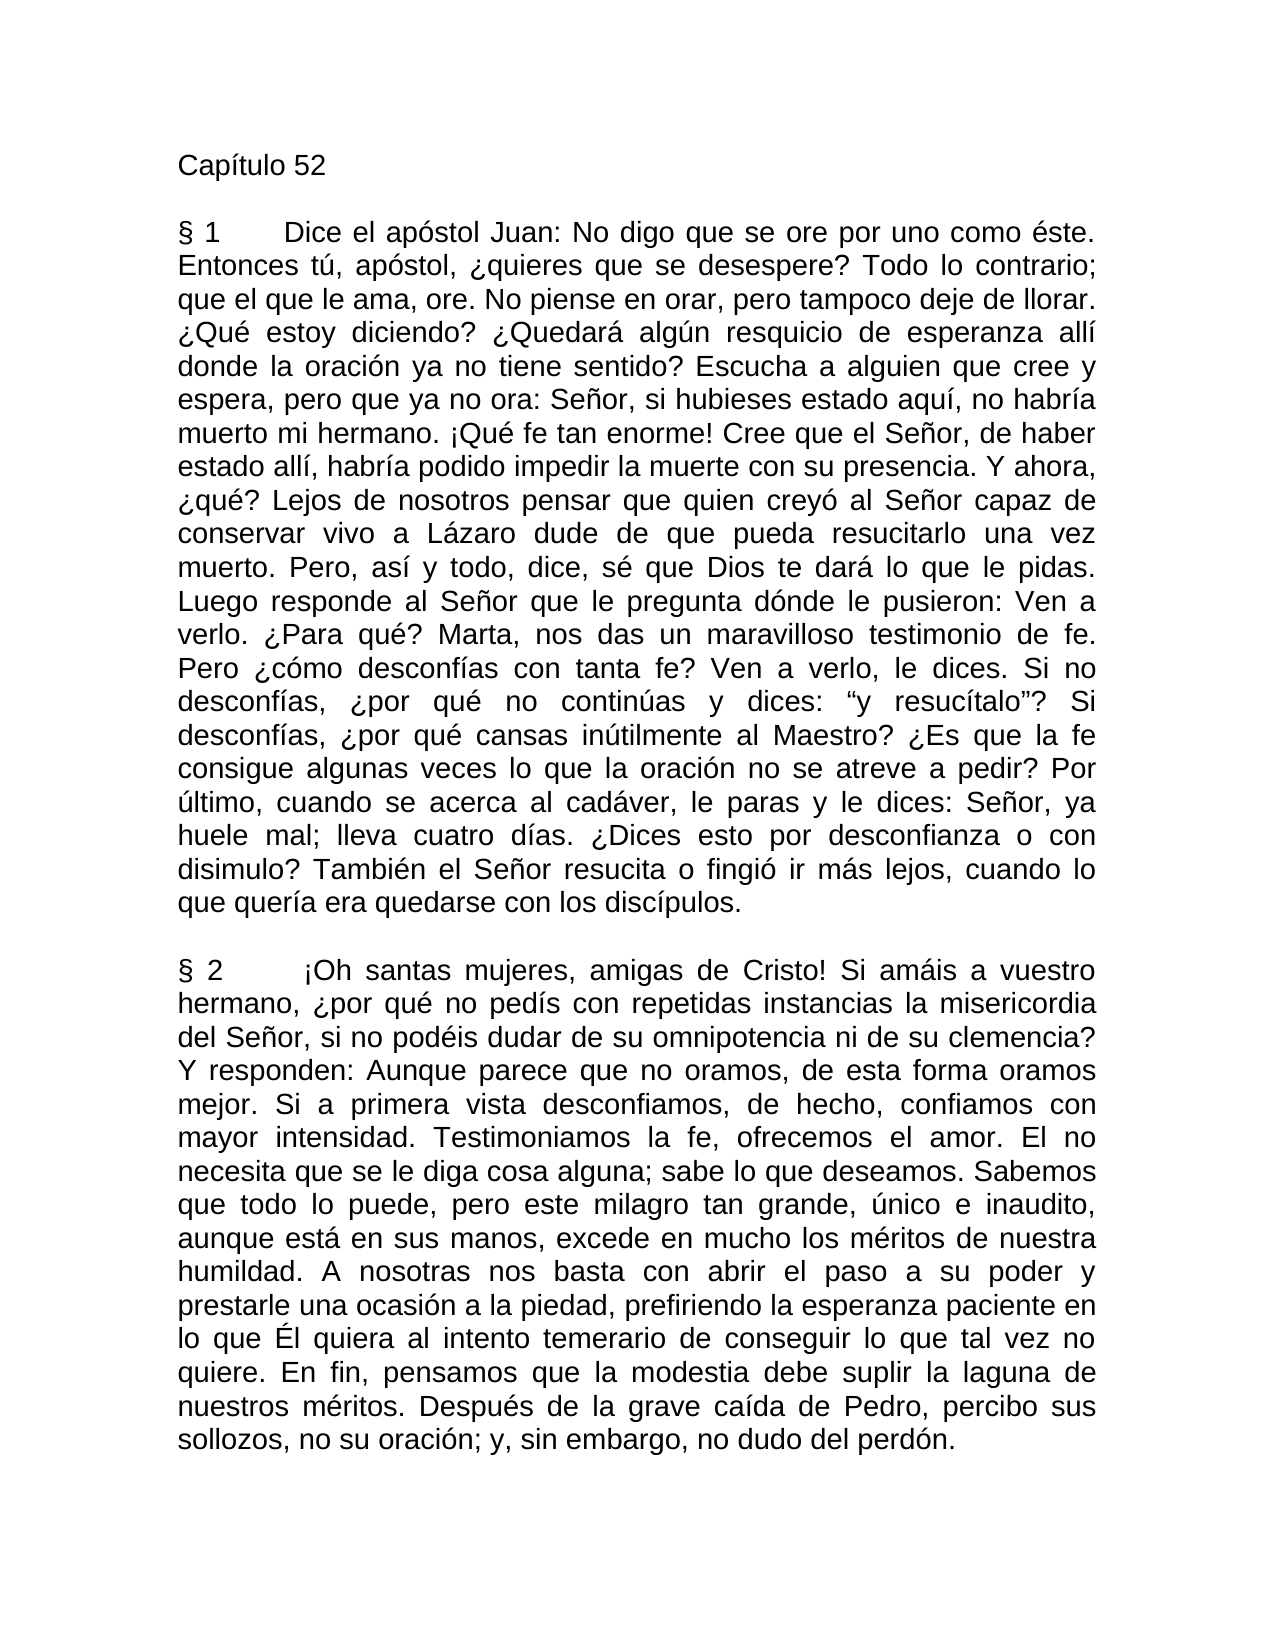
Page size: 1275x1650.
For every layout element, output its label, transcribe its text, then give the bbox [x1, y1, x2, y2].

text Capítulo 52 [177, 148, 1098, 181]
text § 2 ¡Oh santas mujeres, amigas de Cristo! Si amáis a vuestro hermano, ¿por qué no pedís con repetidas instancias la misericordia del Señor, si no podéis dudar de su omnipotencia ni de su clemencia? Y responden: Aunque parece que no oramos, de esta forma oramos mejor. Si a primera vista desconfiamos, de hecho, confiamos con mayor intensidad. Testimoniamos la fe, ofrecemos el amor. El no necesita que se le diga cosa alguna; sabe lo que deseamos. Sabemos que todo lo puede, pero este milagro tan grande, único e inaudito, aunque está en sus manos, excede en mucho los méritos de nuestra humildad. A nosotras nos basta con abrir el paso a su poder y prestarle una ocasión a la piedad, prefiriendo la esperanza paciente en lo que Él quiera al intento temerario de conseguir lo que tal vez no quiere. En fin, pensamos que la modestia debe suplir la laguna de nuestros méritos. Después de la grave caída de Pedro, percibo sus sollozos, no su oración; y, sin embargo, no dudo del perdón. [177, 953, 1098, 1456]
text § 1 Dice el apóstol Juan: No digo que se ore por uno como éste. Entonces tú, apóstol, ¿quieres que se desespere? Todo lo contrario; que el que le ama, ore. No piense en orar, pero tampoco deje de llorar. ¿Qué estoy diciendo? ¿Quedará algún resquicio de esperanza allí donde la oración ya no tiene sentido? Escucha a alguien que cree y espera, pero que ya no ora: Señor, si hubieses estado aquí, no habría muerto mi hermano. ¡Qué fe tan enorme! Cree que el Señor, de haber estado allí, habría podido impedir la muerte con su presencia. Y ahora, ¿qué? Lejos de nosotros pensar que quien creyó al Señor capaz de conservar vivo a Lázaro dude de que pueda resucitarlo una vez muerto. Pero, así y todo, dice, sé que Dios te dará lo que le pidas. Luego responde al Señor que le pregunta dónde le pusieron: Ven a verlo. ¿Para qué? Marta, nos das un maravilloso testimonio de fe. Pero ¿cómo desconfías con tanta fe? Ven a verlo, le dices. Si no desconfías, ¿por qué no continúas y dices: “y resucítalo”? Si desconfías, ¿por qué cansas inútilmente al Maestro? ¿Es que la fe consigue algunas veces lo que la oración no se atreve a pedir? Por último, cuando se acerca al cadáver, le paras y le dices: Señor, ya huele mal; lleva cuatro días. ¿Dices esto por desconfianza o con disimulo? También el Señor resucita o fingió ir más lejos, cuando lo que quería era quedarse con los discípulos. [177, 215, 1098, 919]
